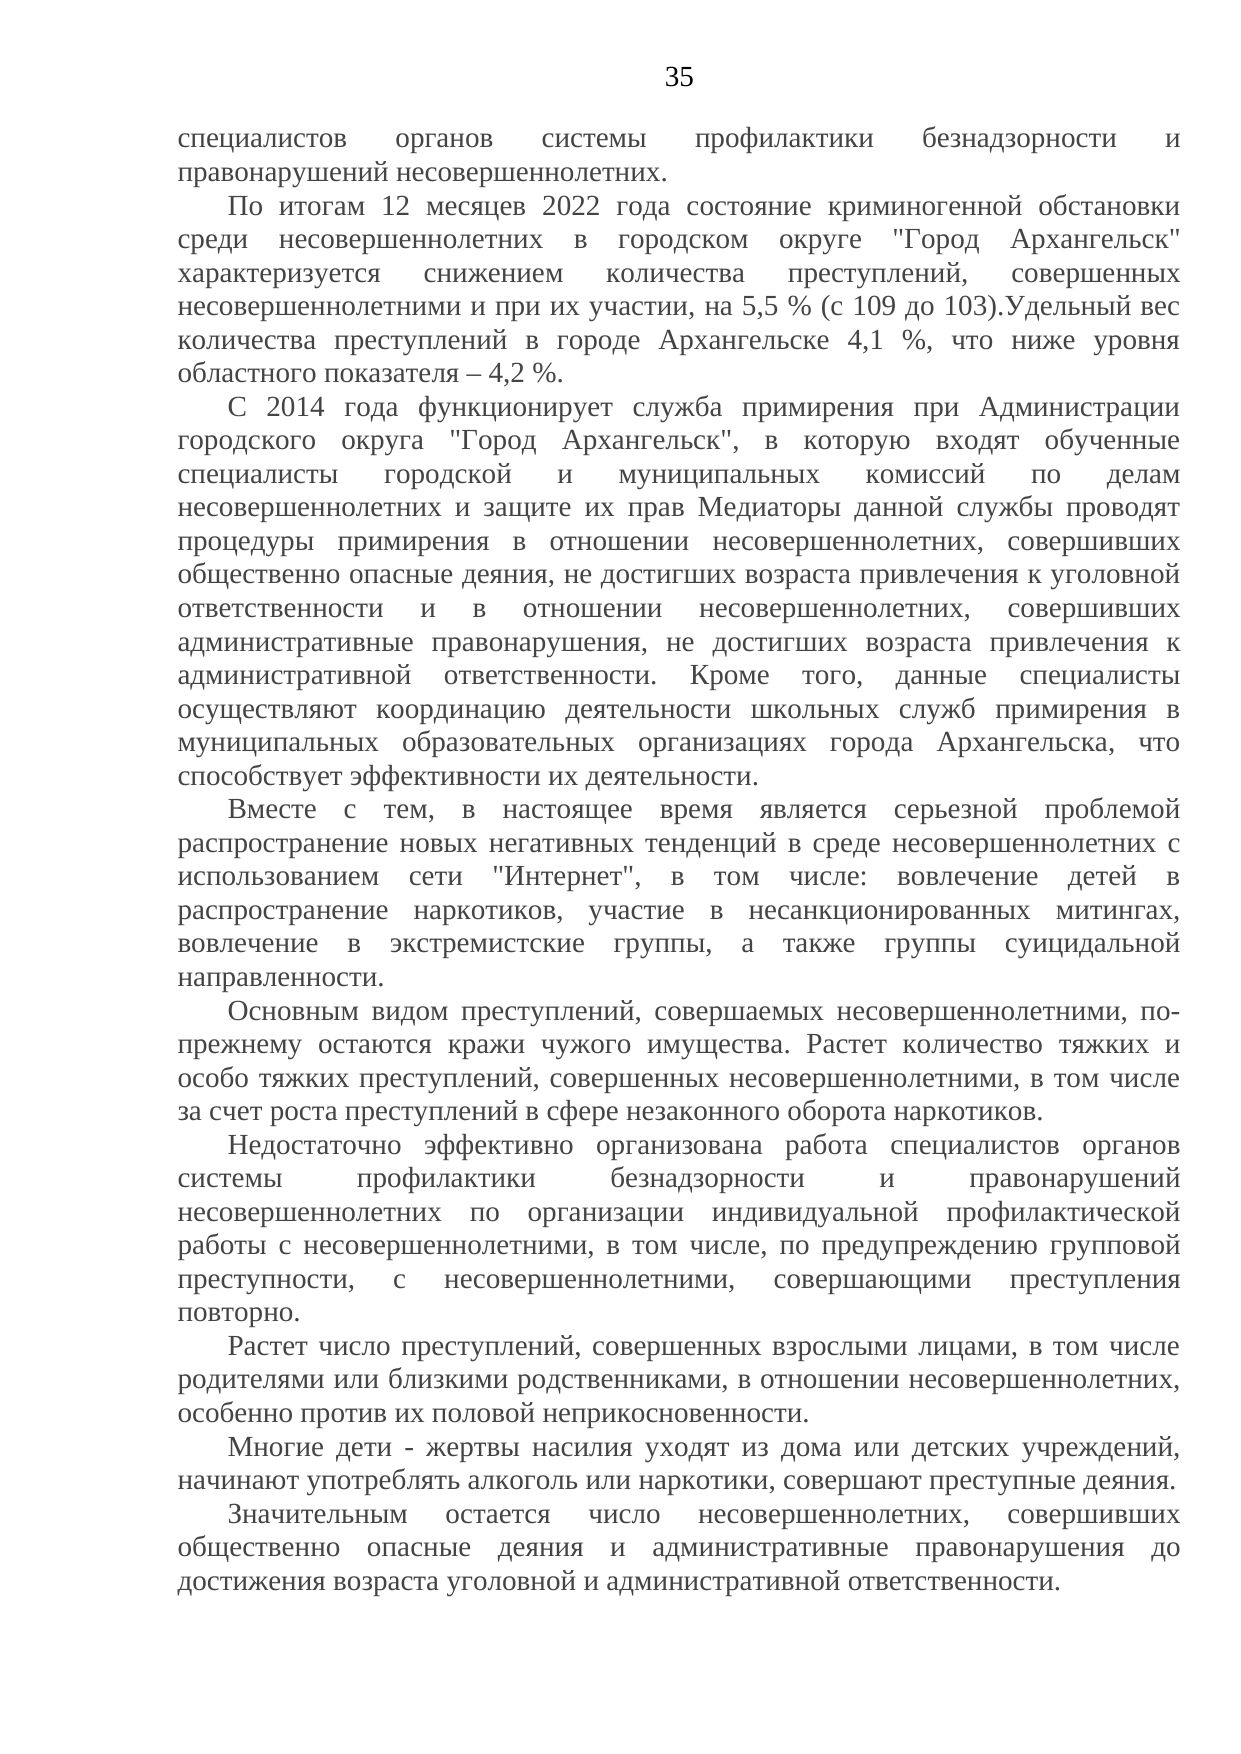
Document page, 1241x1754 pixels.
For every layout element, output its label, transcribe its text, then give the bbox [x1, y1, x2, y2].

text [177, 121, 1181, 188]
text Растет число преступлений, совершенных взрослыми лицами, в том числе родителями или близкими родственниками, в отношении несовершеннолетних, особенно против их половой неприкосновенности. [177, 1328, 1181, 1429]
text Основным видом преступлений, совершаемых несовершеннолетними, по-прежнему остаются кражи чужого имущества. Растет количество тяжких и особо тяжких преступлений, совершенных несовершеннолетними, в том числе за счет роста преступлений в сфере незаконного оборота наркотиков. [177, 993, 1181, 1127]
text С 2014 года функционирует служба примирения при Администрации городского округа "Город Архангельск", в которую входят обученные специалисты городской и муниципальных комиссий по делам несовершеннолетних и защите их прав Медиаторы данной службы проводят процедуры примирения в отношении несовершеннолетних, совершивших общественно опасные деяния, не достигших возраста привлечения к уголовной ответственности и в отношении несовершеннолетних, совершивших административные правонарушения, не достигших возраста привлечения к административной ответственности. Кроме того, данные специалисты осуществляют координацию деятельности школьных служб примирения в муниципальных образовательных организациях города Архангельска, что способствует эффективности их деятельности. [177, 389, 1181, 791]
text Вместе с тем, в настоящее время является серьезной проблемой распространение новых негативных тенденций в среде несовершеннолетних с использованием сети "Интернет", в том числе: вовлечение детей в распространение наркотиков, участие в несанкционированных митингах, вовлечение в экстремистские группы, а также группы суицидальной направленности. [177, 791, 1181, 993]
text Многие дети - жертвы насилия уходят из дома или детских учреждений, начинают употреблять алкоголь или наркотики, совершают преступные деяния. [177, 1429, 1181, 1496]
text По итогам 12 месяцев 2022 года состояние криминогенной обстановки среди несовершеннолетних в городском округе "Город Архангельск" характеризуется снижением количества преступлений, совершенных несовершеннолетними и при их участии, на 5,5 % (с 109 до 103).Удельный вес количества преступлений в городе Архангельске 4,1 %, что ниже уровня областного показателя – 4,2 %. [177, 188, 1181, 389]
text Недостаточно эффективно организована работа специалистов органов системы профилактики безнадзорности и правонарушений несовершеннолетних по организации индивидуальной профилактической работы с несовершеннолетними, в том числе, по предупреждению групповой преступности, с несовершеннолетними, совершающими преступления повторно. [177, 1127, 1181, 1328]
text Значительным остается число несовершеннолетних, совершивших общественно опасные деяния и административные правонарушения до достижения возраста уголовной и административной ответственности. [177, 1496, 1181, 1596]
